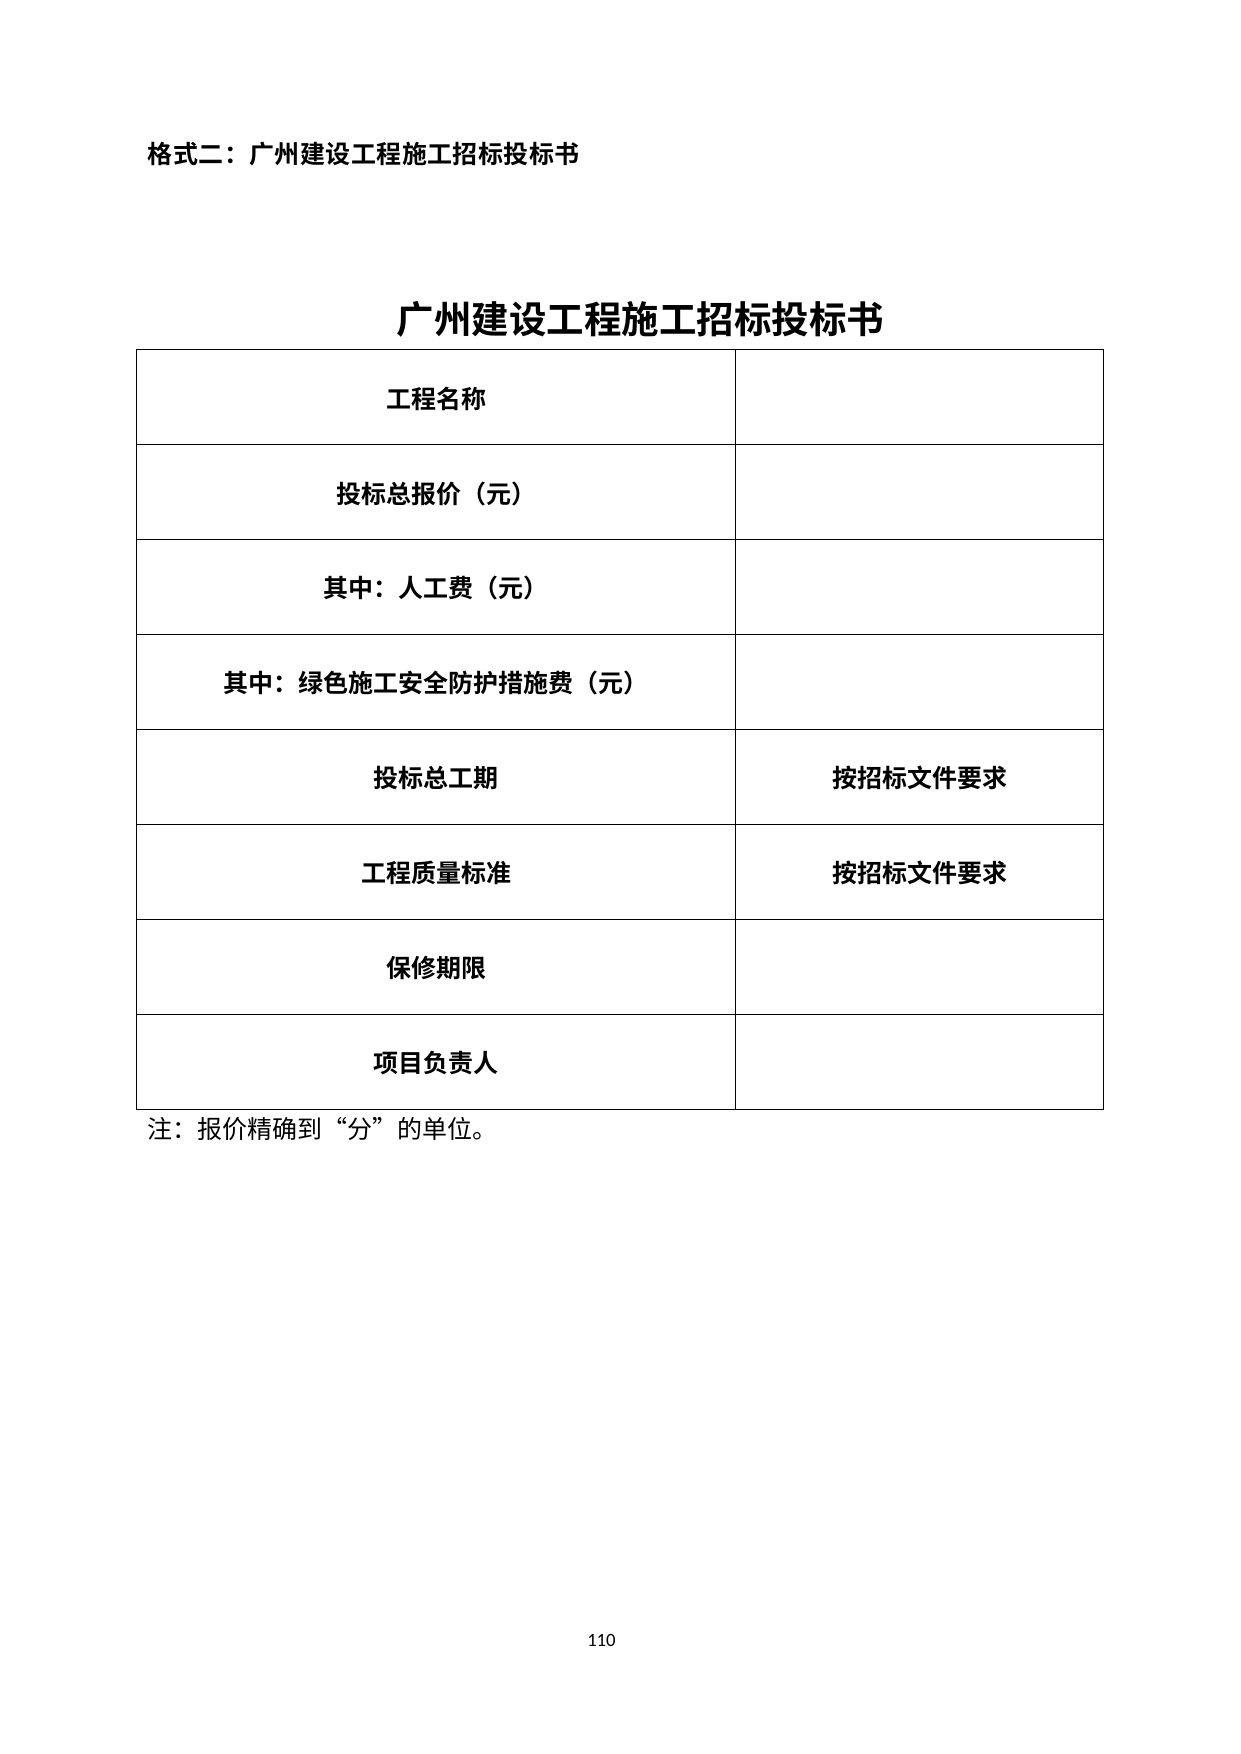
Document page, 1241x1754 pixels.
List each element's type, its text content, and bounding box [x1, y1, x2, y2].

table_cell 按招标文件要求 [736, 825, 1103, 919]
table_cell [736, 1015, 1103, 1108]
table_header 工程名称 [137, 350, 735, 444]
table_header [736, 350, 1103, 444]
text 注：报价精确到“分”的单位。 [148, 1110, 1092, 1146]
table_cell 其中：人工费（元） [137, 540, 735, 634]
table_cell 工程质量标准 [137, 825, 735, 919]
table_cell [736, 540, 1103, 634]
table_cell [736, 635, 1103, 729]
table_cell 其中：绿色施工安全防护措施费（元） [137, 635, 735, 729]
table_cell 项目负责人 [137, 1015, 735, 1108]
table_cell [736, 920, 1103, 1014]
table_cell 保修期限 [137, 920, 735, 1014]
table_cell 投标总报价（元） [137, 445, 735, 539]
table_cell [736, 445, 1103, 539]
text 格式二：广州建设工程施工招标投标书 [148, 134, 1092, 171]
text 广州建设工程施工招标投标书 [91, 284, 1092, 349]
table_cell 按招标文件要求 [736, 730, 1103, 824]
table_cell 投标总工期 [137, 730, 735, 824]
